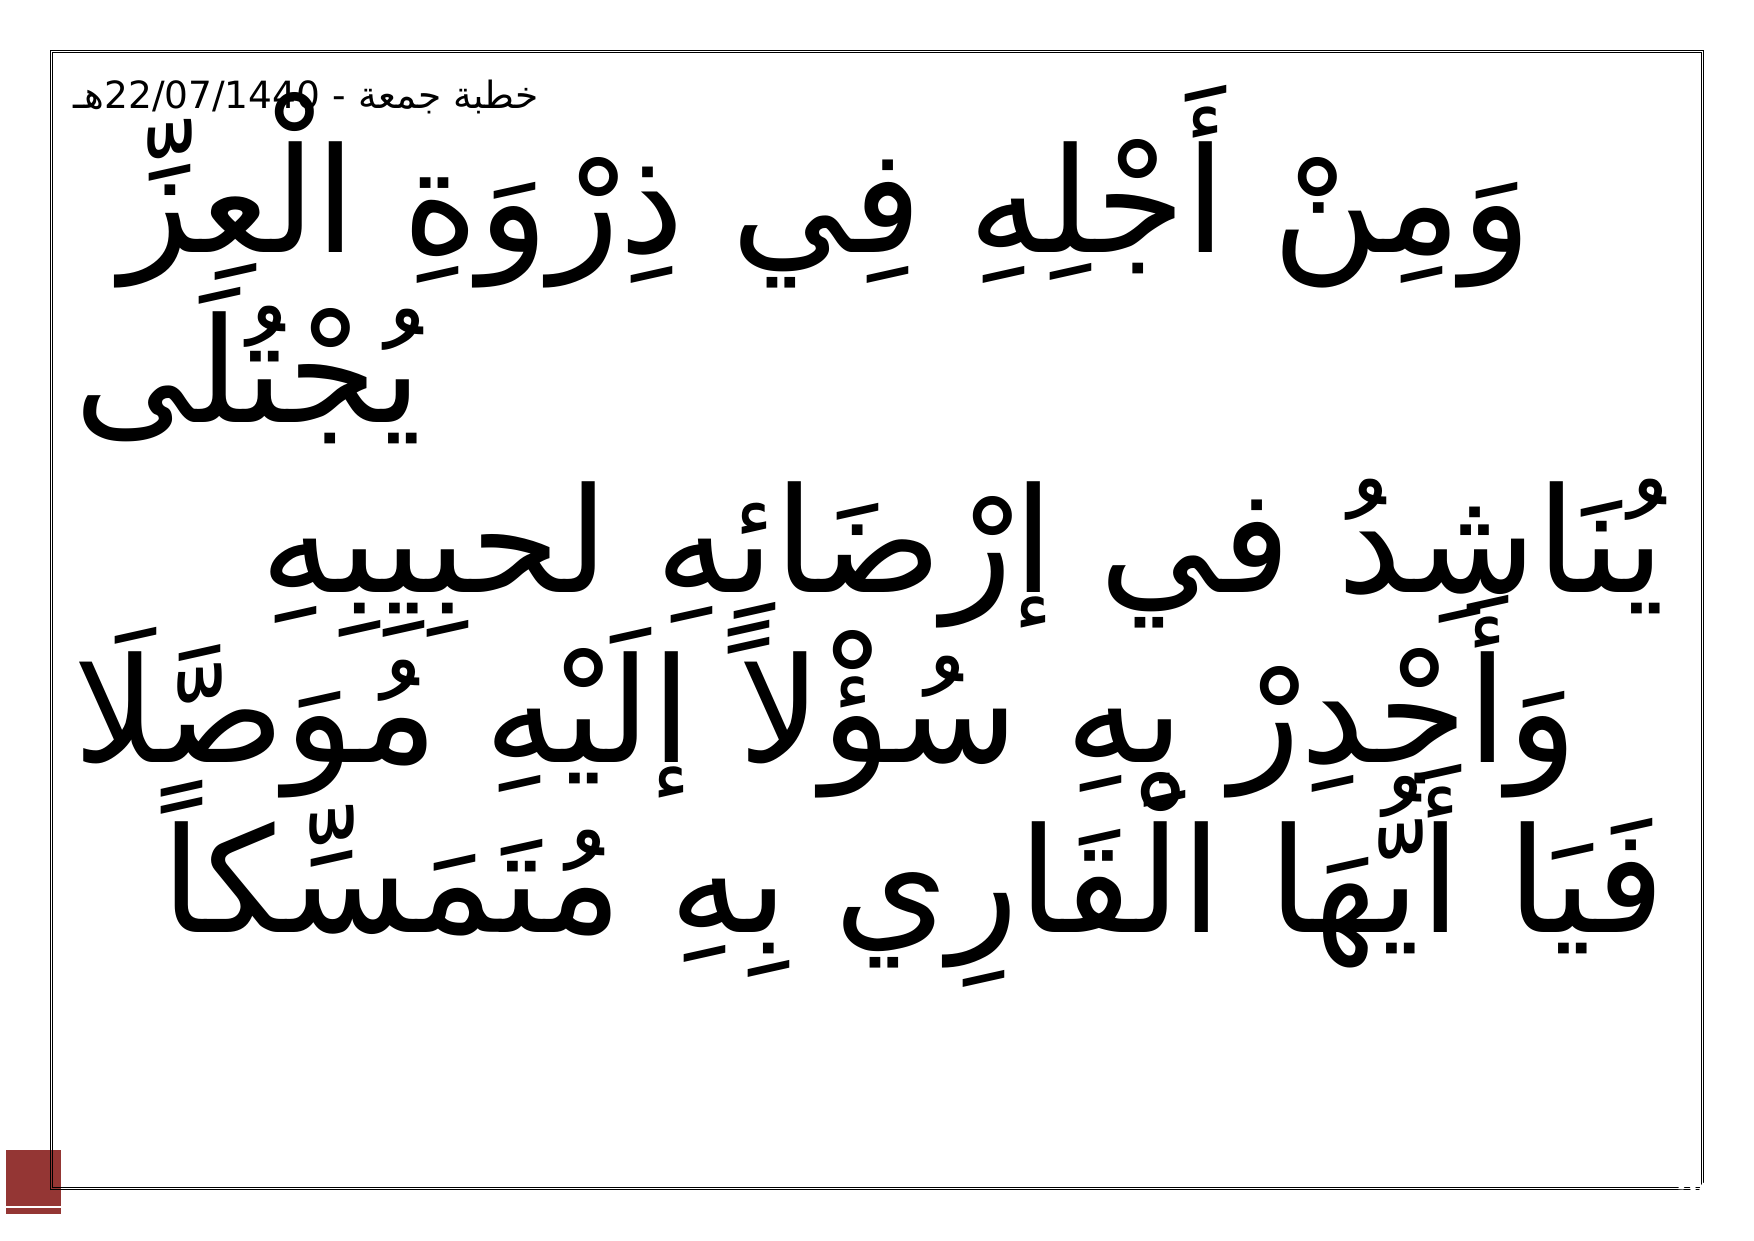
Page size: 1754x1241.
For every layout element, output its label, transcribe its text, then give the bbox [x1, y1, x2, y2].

text يُنَاشِدُ في إرْضَائِهِ لحبِيِبِهِ [74, 457, 1665, 627]
text وَمِنْ أَجْلِهِ فِي ذِرْوَةِ الْعِزِّ يُجْتُلَى [74, 117, 1665, 457]
text فَيَا أَيُّهَا الْقَارِي بِهِ مُتَمَسِّكاً [74, 797, 1665, 966]
text وَأَجْدِرْ بِهِ سُؤْلاً إلَيْهِ مُوَصَّلَا [74, 627, 1665, 797]
